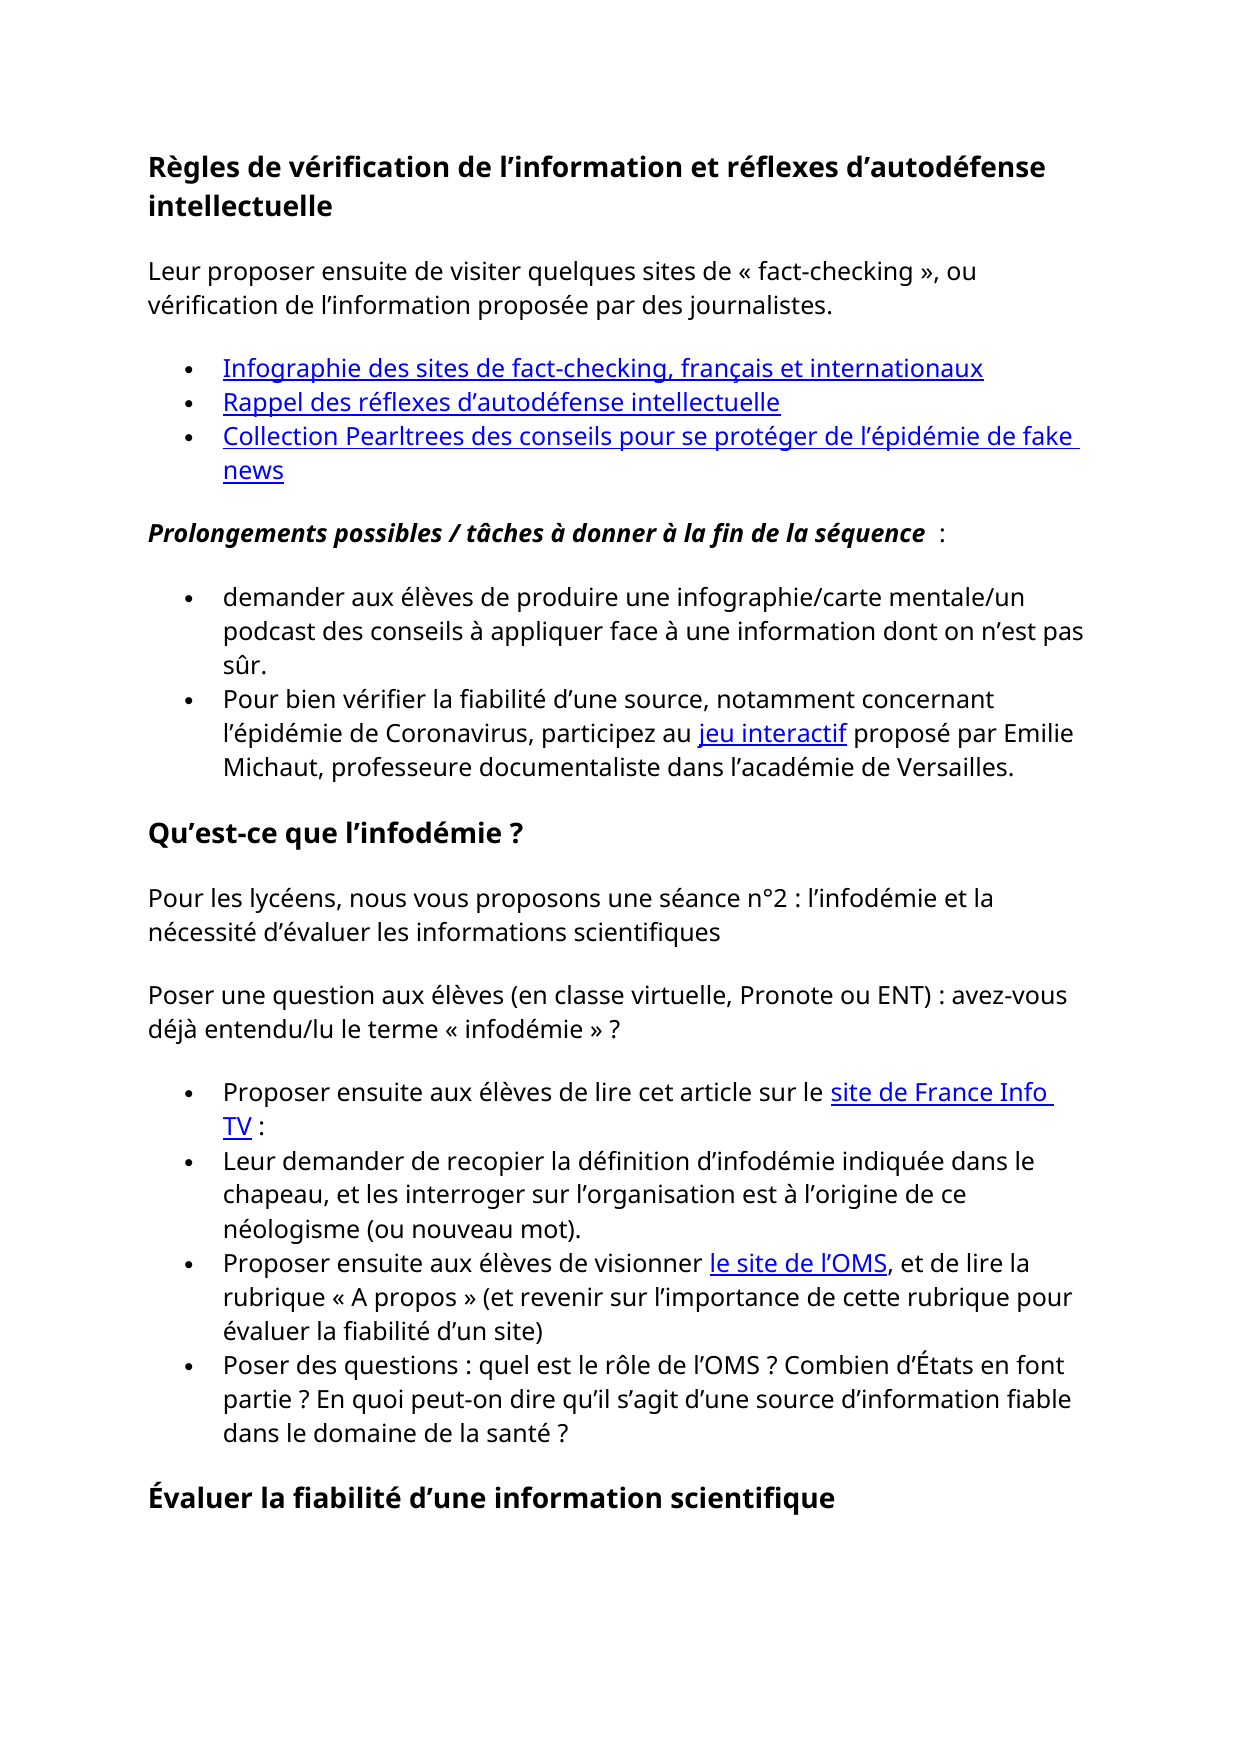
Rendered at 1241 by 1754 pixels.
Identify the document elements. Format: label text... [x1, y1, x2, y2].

text Poser une question aux élèves (en classe virtuelle, Pronote ou ENT) : avez-vous déjà entendu/lu le terme « infodémie » ? [148, 978, 1093, 1046]
text Leur proposer ensuite de visiter quelques sites de « fact-checking », ou vérification de l’information proposée par des journalistes. [148, 253, 1093, 322]
list Rappel des réflexes d’autodéfense intellectuelle [185, 385, 1093, 419]
list Règles de vérification de l’information et réflexes d’autodéfense intellectuelle [148, 148, 1093, 224]
list Proposer ensuite aux élèves de visionner le site de l’OMS, et de lire la rubrique « A propos » (et revenir sur l’importance de cette rubrique pour évaluer la fiabilité d’un site) [185, 1245, 1093, 1347]
list Proposer ensuite aux élèves de lire cet article sur le site de France Info TV : [185, 1075, 1093, 1143]
list Qu’est-ce que l’infodémie ? [148, 813, 1093, 851]
list demander aux élèves de produire une infographie/carte mentale/un podcast des conseils à appliquer face à une information dont on n’est pas sûr. [185, 579, 1093, 682]
list Leur demander de recopier la définition d’infodémie indiquée dans le chapeau, et les interroger sur l’organisation est à l’origine de ce néologisme (ou nouveau mot). [185, 1143, 1093, 1245]
list Évaluer la fiabilité d’une information scientifique [148, 1479, 1093, 1517]
text Prolongements possibles / tâches à donner à la fin de la séquence : [148, 516, 1093, 550]
list Pour bien vérifier la fiabilité d’une source, notamment concernant l’épidémie de Coronavirus, participez au jeu interactif proposé par Emilie Michaut, professeure documentaliste dans l’académie de Versailles. [185, 682, 1093, 784]
list Infographie des sites de fact-checking, français et internationaux [185, 351, 1093, 385]
list Collection Pearltrees des conseils pour se protéger de l’épidémie de fake news [185, 419, 1093, 487]
text Pour les lycéens, nous vous proposons une séance n°2 : l’infodémie et la nécessité d’évaluer les informations scientifiques [148, 880, 1093, 948]
list Poser des questions : quel est le rôle de l’OMS ? Combien d’États en font partie ? En quoi peut-on dire qu’il s’agit d’une source d’information fiable dans le domaine de la santé ? [185, 1347, 1093, 1450]
